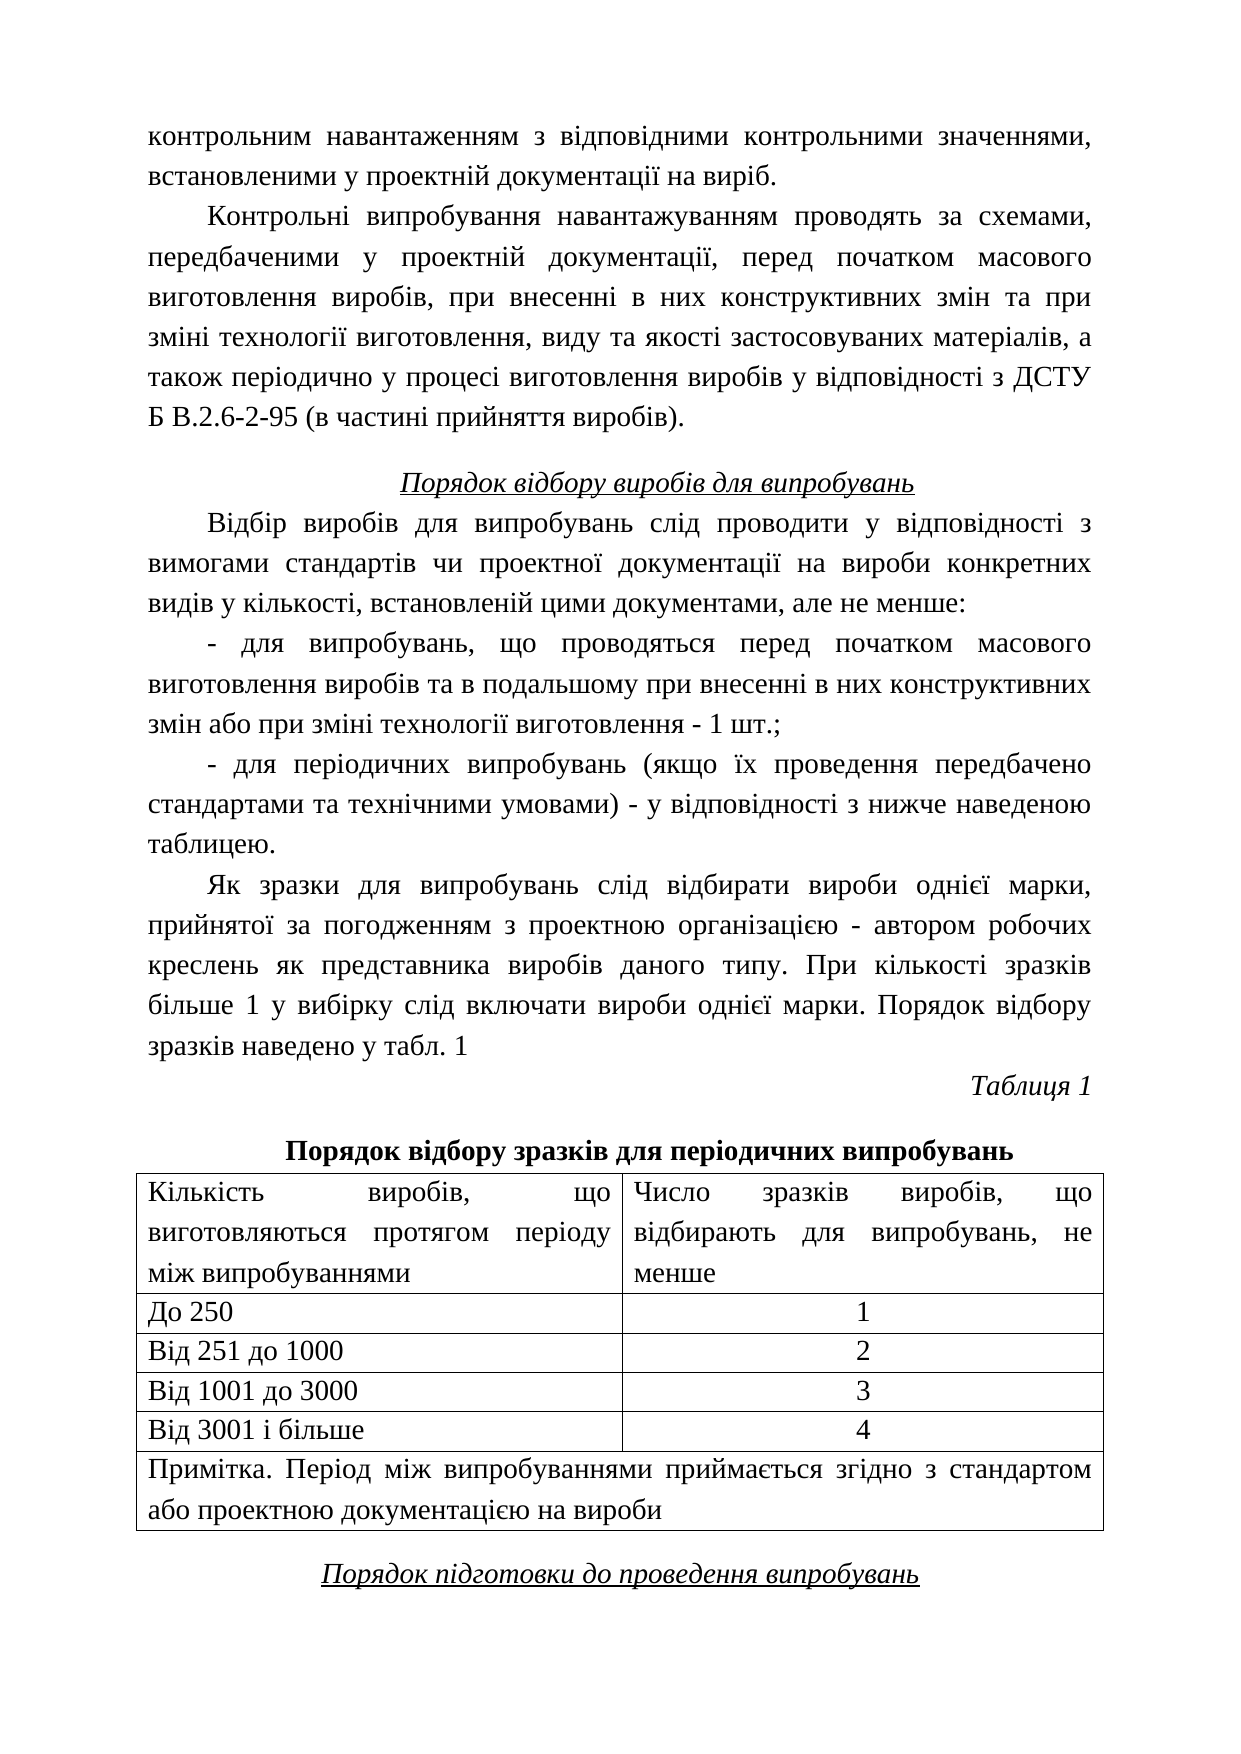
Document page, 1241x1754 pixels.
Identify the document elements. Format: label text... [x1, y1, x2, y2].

table_cell Вiд 3001 i бiльше [137, 1412, 622, 1451]
table_cell 3 [623, 1373, 1103, 1411]
text Як зразки для випробувань слiд вiдбирати вироби однiєї марки, прийнятої за погодженням з проектною органiзацiєю - автором робочих креслень як представника виробiв даного типу. При кiлькостi зразкiв бiльше 1 у вибiрку слiд включати вироби однiєї марки. Порядок відбору зразків наведено у табл. 1 [148, 867, 1092, 1061]
text - для випробувань, що проводяться перед початком масового виготовлення виробiв та в подальшому при внесеннi в них конструктивних змiн або при змiнi технологiї виготовлення - 1 шт.; [148, 626, 1092, 739]
text Порядок пiдготовки до проведення випробувань [148, 1556, 1092, 1590]
text - для перiодичних випробувань (якщо їх проведення передбачено стандартами та технiчними умовами) - у вiдповiдностi з нижче наведеною таблицею. [148, 746, 1092, 860]
table_cell 2 [623, 1334, 1103, 1372]
table_cell 1 [623, 1294, 1103, 1332]
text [148, 118, 1092, 192]
table_cell Вiд 251 до 1000 [137, 1334, 622, 1372]
table_header Число зразкiв виробiв, що вiдбирають для випробувань, не менше [623, 1174, 1103, 1293]
text Порядок відбору зразків для періодичних випробувань [148, 1133, 1092, 1167]
table_cell До 250 [137, 1294, 622, 1332]
table_cell Вiд 1001 до 3000 [137, 1373, 622, 1411]
text Вiдбiр виробiв для випробувань слiд проводити у вiдповiдностi з вимогами стандартiв чи проектної документацiї на вироби конкретних видiв у кiлькостi, встановленiй цими документами, але не менше: [148, 505, 1092, 619]
text Контрольнi випробування навантажуванням проводять за схемами, передбаченими у проектнiй документацiї, перед початком масового виготовлення виробiв, при внесеннi в них конструктивних змiн та при змiнi технологiї виготовлення, виду та якостi застосовуваних матерiалiв, а також перiодично у процесi виготовлення виробiв у вiдповiдностi з ДСТУ Б В.2.6-2-95 (в частинi прийняття виробiв). [148, 198, 1092, 433]
text Порядок вiдбору виробiв для випробувань [148, 465, 1092, 498]
table_header Кiлькiсть виробів, що виготовляються протягом перiоду мiж випробуваннями [137, 1174, 622, 1293]
table_cell 4 [623, 1412, 1103, 1451]
table_cell Примiтка. Перiод мiж випробуваннями приймається згiдно з стандартом або проектною документацiєю на вироби [137, 1452, 1103, 1530]
text Таблиця 1 [148, 1068, 1092, 1101]
